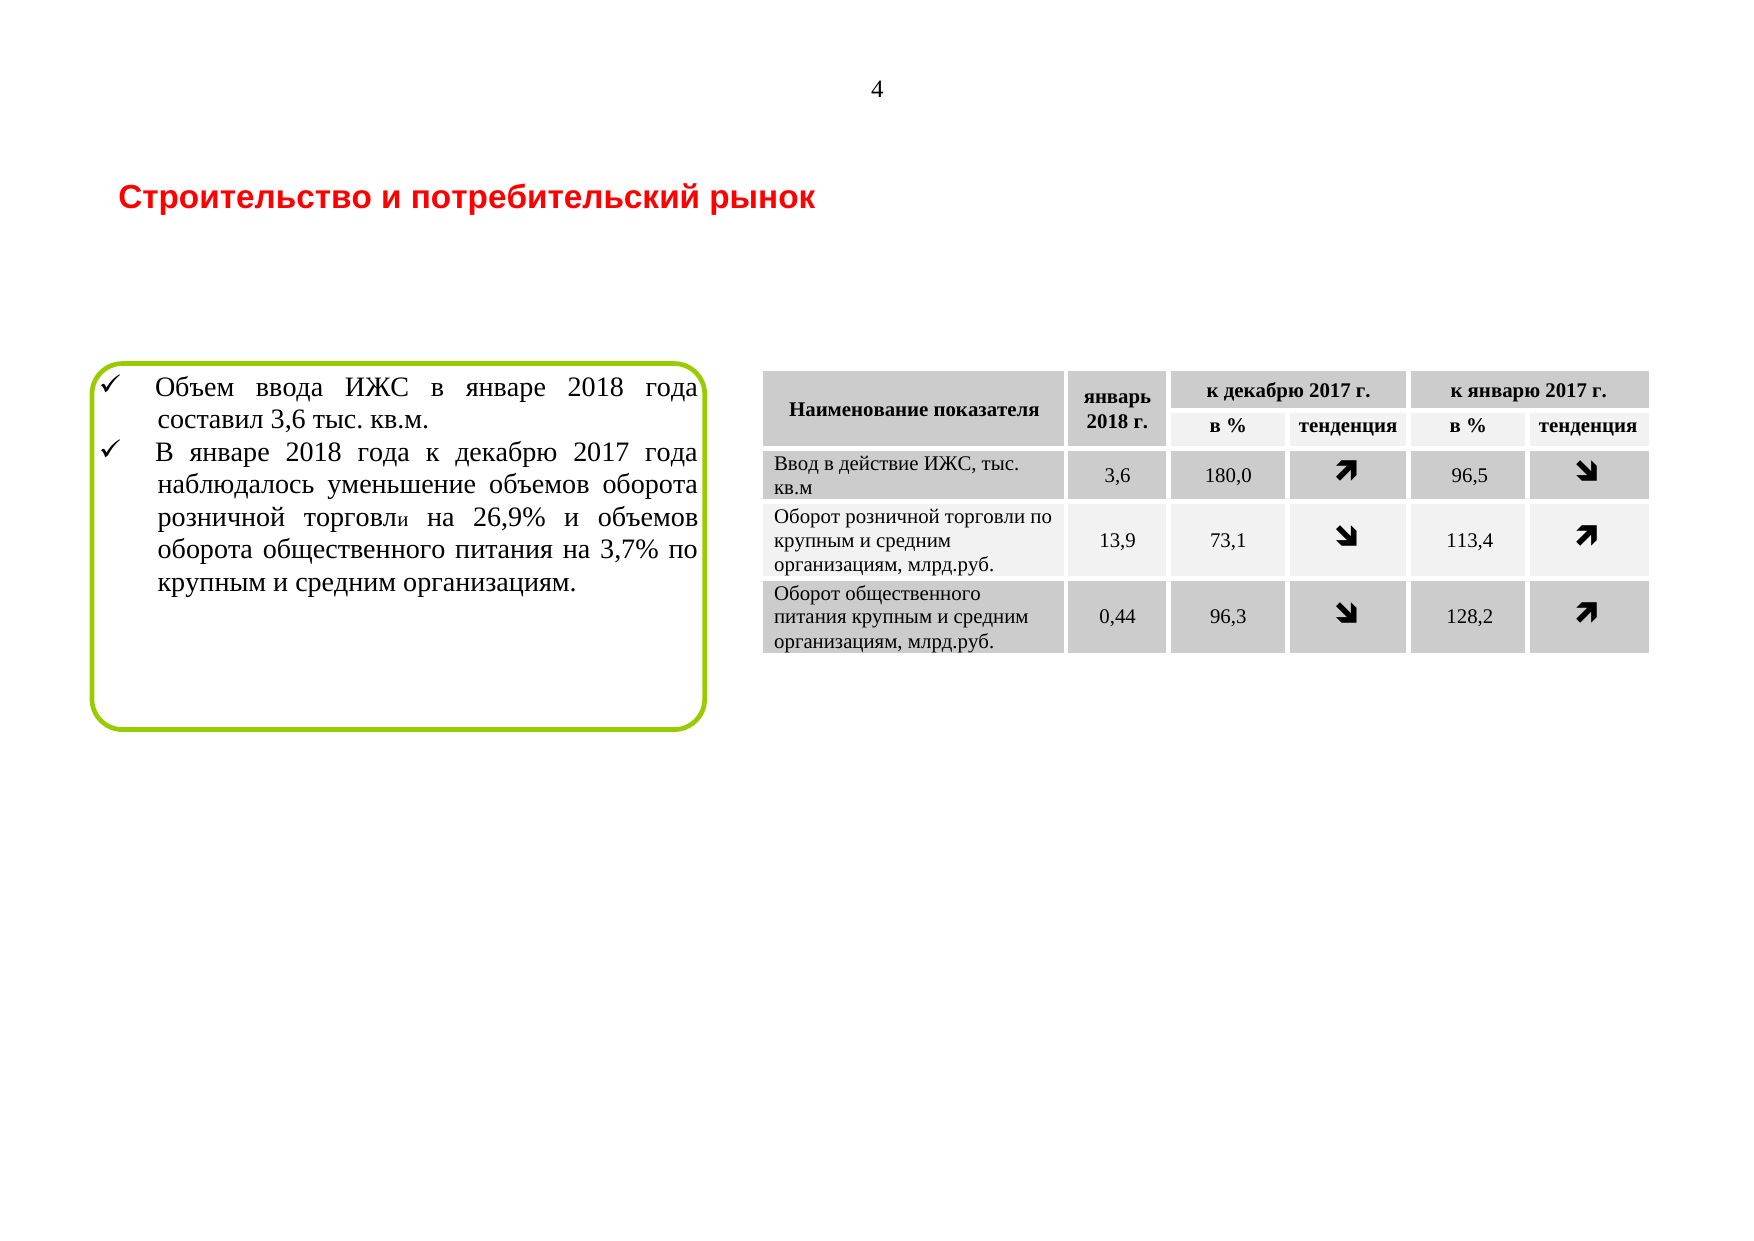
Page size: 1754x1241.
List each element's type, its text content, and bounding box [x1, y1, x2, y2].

subtitle Строительство и потребительский рынок [118, 177, 1636, 216]
